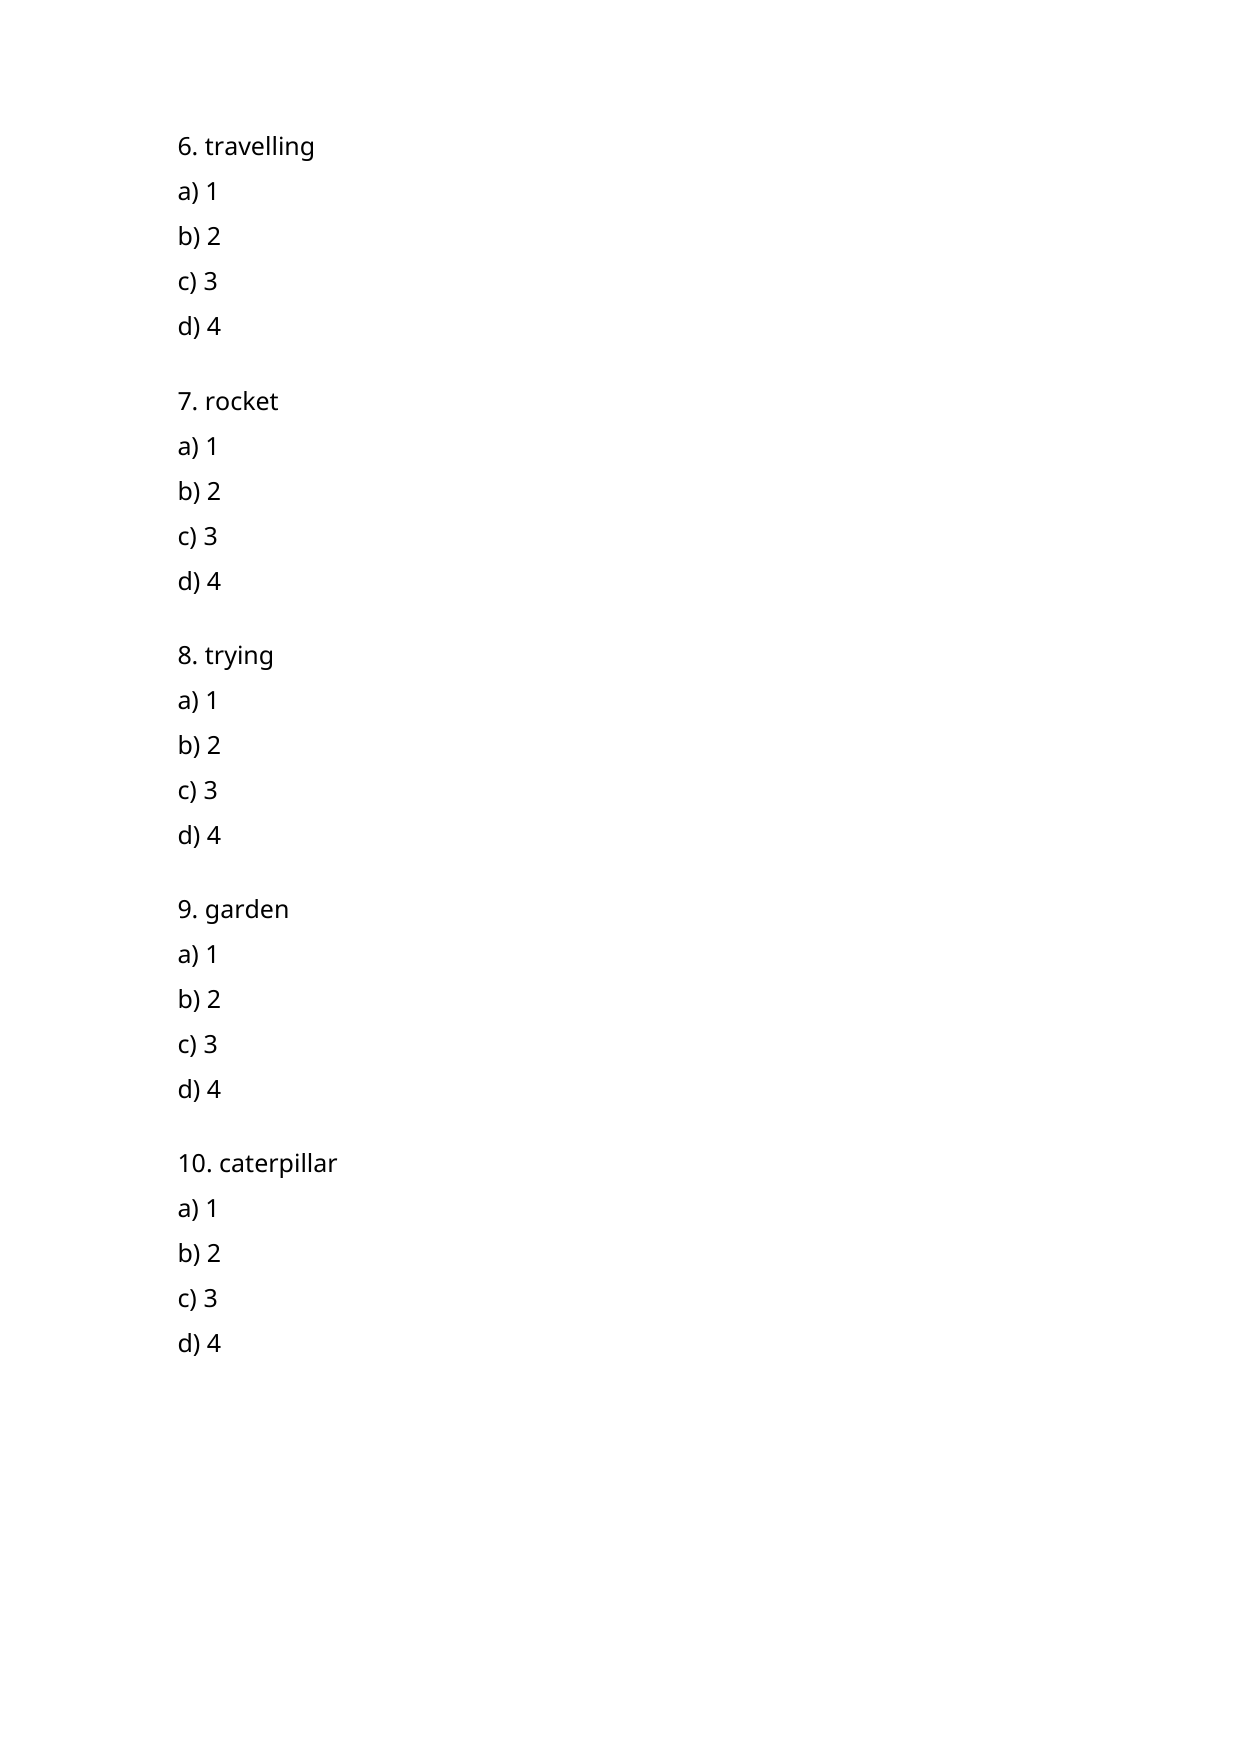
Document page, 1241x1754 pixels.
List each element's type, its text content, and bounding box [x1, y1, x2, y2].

text 7. rocket a) 1 b) 2 c) 3 d) 4 [177, 372, 1152, 597]
text 9. garden a) 1 b) 2 c) 3 d) 4 [177, 881, 1152, 1106]
text 6. travelling a) 1 b) 2 c) 3 d) 4 [177, 118, 1152, 343]
text 10. caterpillar a) 1 b) 2 c) 3 d) 4 [177, 1135, 1152, 1360]
text 8. trying a) 1 b) 2 c) 3 d) 4 [177, 626, 1152, 851]
